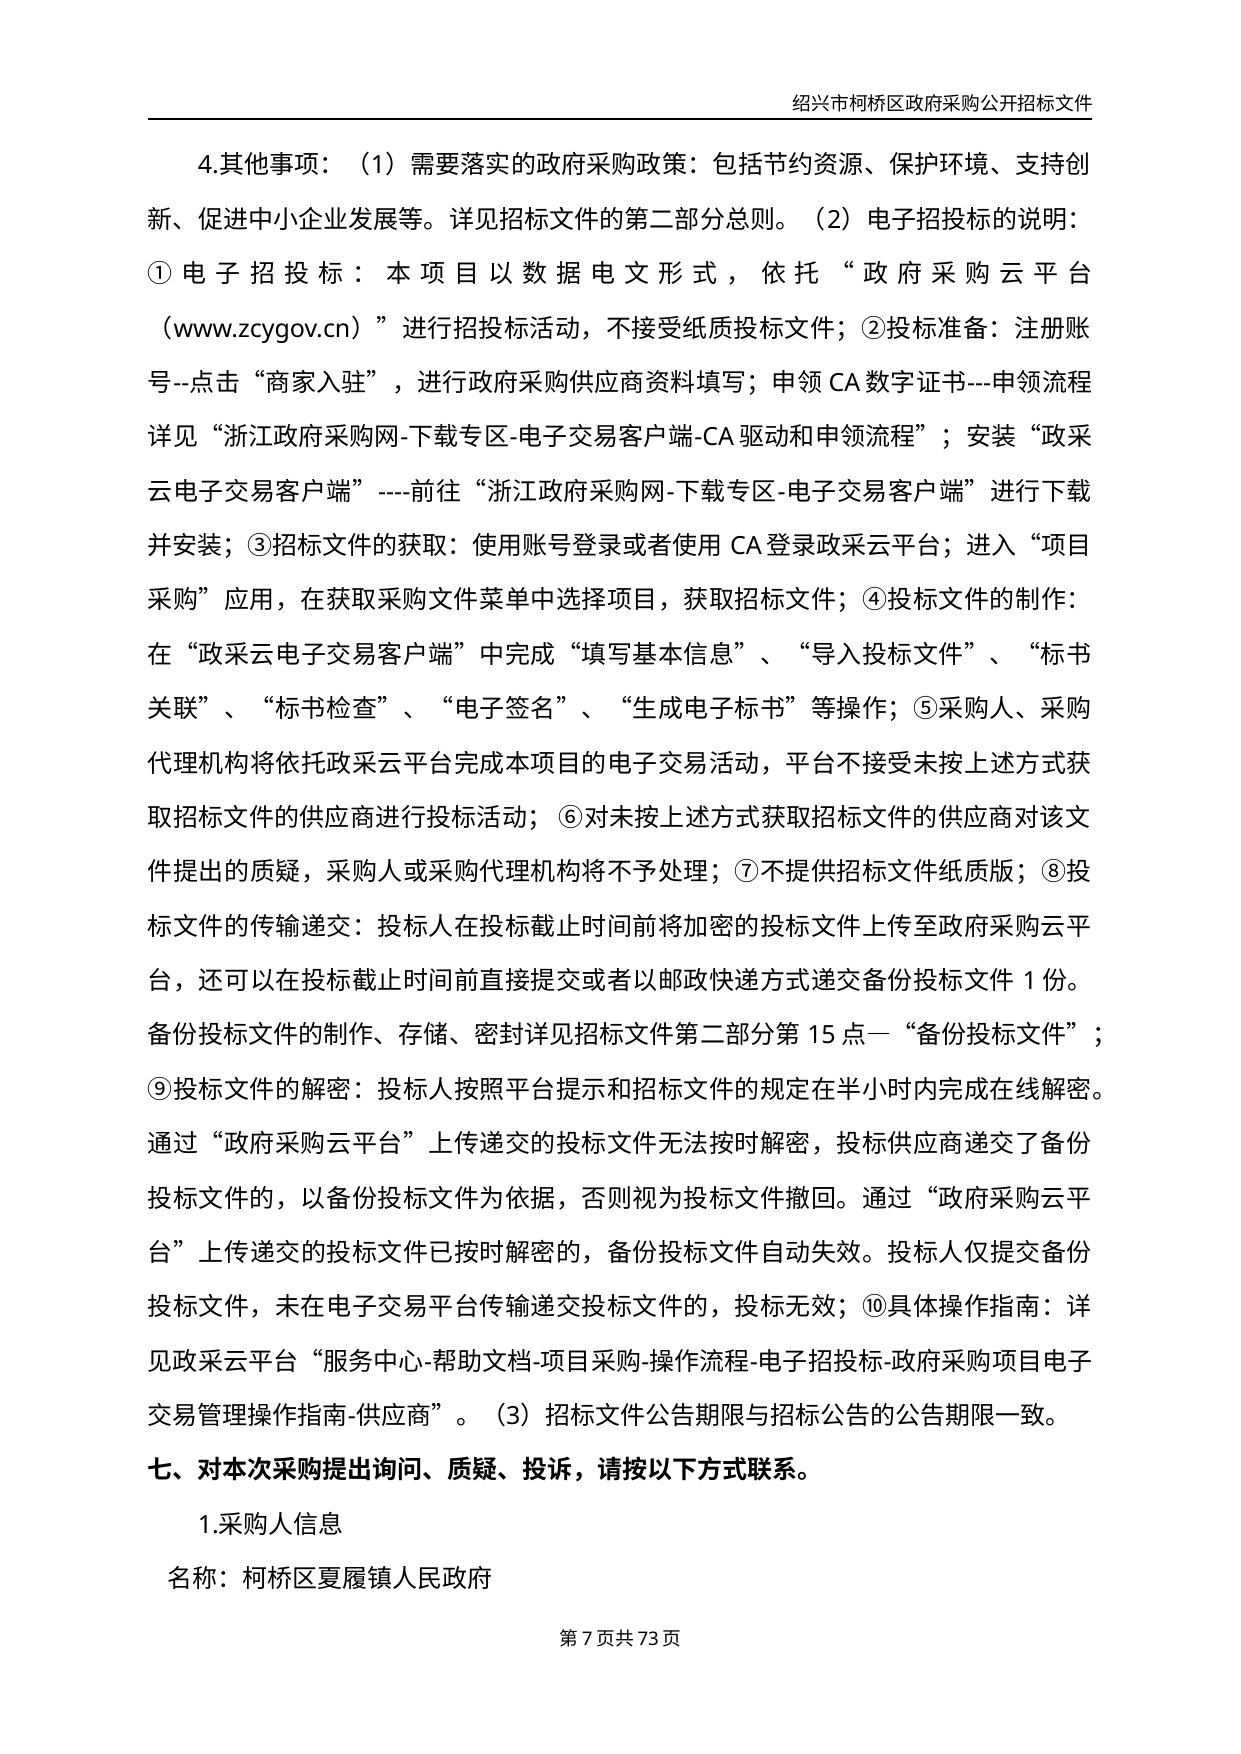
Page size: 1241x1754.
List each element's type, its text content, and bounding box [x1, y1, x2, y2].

text 名称：柯桥区夏履镇人民政府 [148, 1559, 1092, 1595]
text 七、对本次采购提出询问、质疑、投诉，请按以下方式联系。 [148, 1450, 1092, 1486]
text 1.采购人信息 [148, 1504, 1092, 1541]
text 4.其他事项：（1）需要落实的政府采购政策：包括节约资源、保护环境、支持创新、促进中小企业发展等。详见招标文件的第二部分总则。（2）电子招投标的说明：①电子招投标：本项目以数据电文形式，依托“政府采购云平台（www.zcygov.cn）”进行招投标活动，不接受纸质投标文件；②投标准备：注册账号--点击“商家入驻”，进行政府采购供应商资料填写；申领CA数字证书---申领流程详见“浙江政府采购网-下载专区-电子交易客户端-CA驱动和申领流程”；安装“政采云电子交易客户端”----前往“浙江政府采购网-下载专区-电子交易客户端”进行下载并安装；③招标文件的获取：使用账号登录或者使用CA登录政采云平台；进入“项目采购”应用，在获取采购文件菜单中选择项目，获取招标文件；④投标文件的制作：在“政采云电子交易客户端”中完成“填写基本信息”、“导入投标文件”、“标书关联”、“标书检查”、“电子签名”、“生成电子标书”等操作；⑤采购人、采购代理机构将依托政采云平台完成本项目的电子交易活动，平台不接受未按上述方式获取招标文件的供应商进行投标活动； ⑥对未按上述方式获取招标文件的供应商对该文件提出的质疑，采购人或采购代理机构将不予处理；⑦不提供招标文件纸质版；⑧投标文件的传输递交：投标人在投标截止时间前将加密的投标文件上传至政府采购云平台，还可以在投标截止时间前直接提交或者以邮政快递方式递交备份投标文件1份。备份投标文件的制作、存储、密封详见招标文件第二部分第15点—“备份投标文件”；⑨投标文件的解密：投标人按照平台提示和招标文件的规定在半小时内完成在线解密。通过“政府采购云平台”上传递交的投标文件无法按时解密，投标供应商递交了备份投标文件的，以备份投标文件为依据，否则视为投标文件撤回。通过“政府采购云平台”上传递交的投标文件已按时解密的，备份投标文件自动失效。投标人仅提交备份投标文件，未在电子交易平台传输递交投标文件的，投标无效；⑩具体操作指南：详见政采云平台“服务中心-帮助文档-项目采购-操作流程-电子招投标-政府采购项目电子交易管理操作指南-供应商”。（3）招标文件公告期限与招标公告的公告期限一致。 [148, 145, 1092, 1432]
